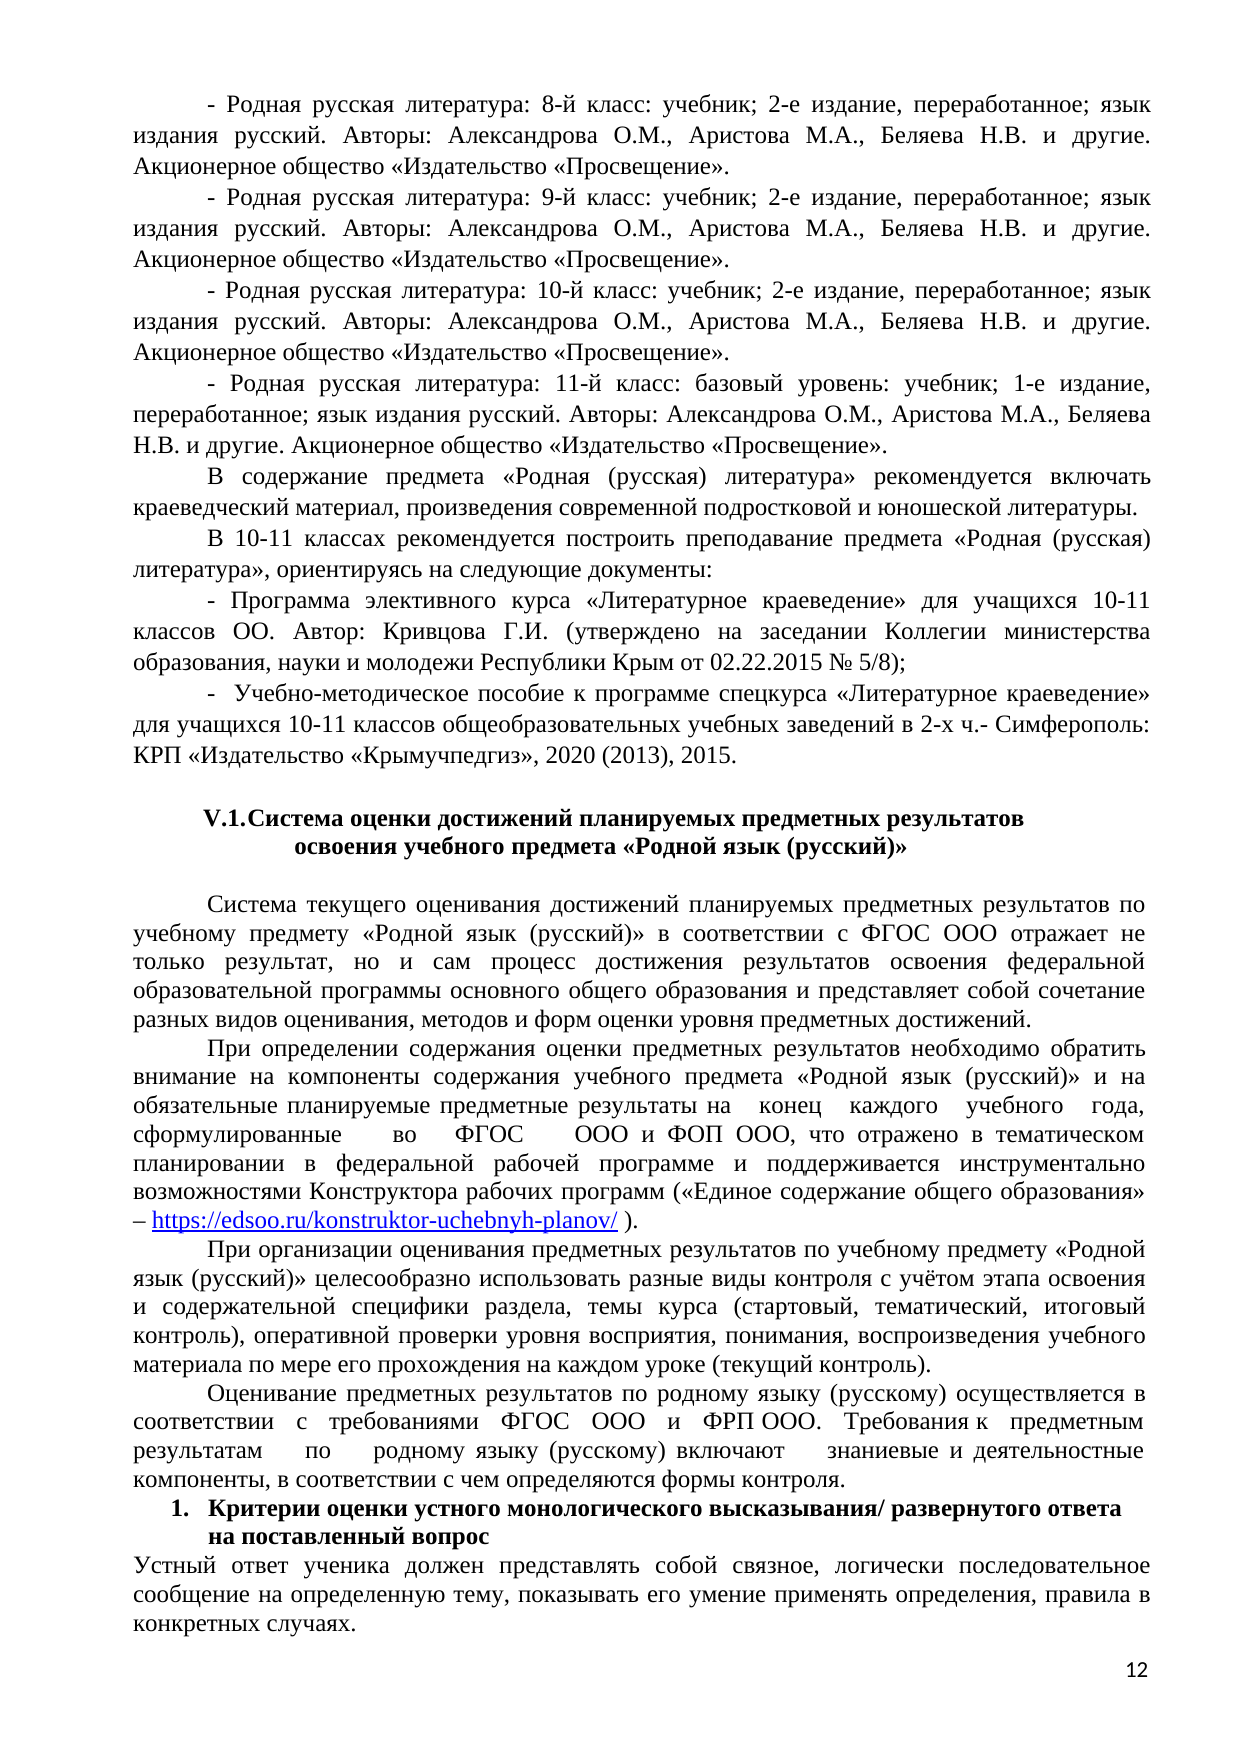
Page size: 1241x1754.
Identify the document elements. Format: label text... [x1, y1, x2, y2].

text В содержание предмета «Родная (русская) литература» рекомендуется включать краеведческий материал, произведения современной подростковой и юношеской литературы. [133, 461, 1152, 521]
list Критерии оценки устного монологического высказывания/ развернутого ответа на поставленный вопрос [170, 1493, 1152, 1550]
text освоения учебного предмета «Родной язык (русский)» [133, 831, 1069, 860]
text - Учебно-методическое пособие к программе спецкурса «Литературное краеведение» для учащихся 10-11 классов общеобразовательных учебных заведений в 2-х ч.- Симферополь: КРП «Издательство «Крымучпедгиз», 2020 (2013), 2015. [133, 678, 1152, 769]
text - Родная русская литература: 11-й класс: базовый уровень: учебник; 1-е издание, переработанное; язык издания русский. Авторы: Александрова О.М., Аристова М.А., Беляева Н.В. и другие. Акционерное общество «Издательство «Просвещение». [133, 368, 1152, 459]
list Система оценки достижений планируемых предметных результатов [162, 803, 1069, 831]
text - Программа элективного курса «Литературное краеведение» для учащихся 10-11 классов ОО. Автор: Кривцова Г.И. (утверждено на заседании Коллегии министерства образования, науки и молодежи Республики Крым от 02.22.2015 № 5/8); [133, 585, 1152, 676]
text Устный ответ ученика должен представлять собой связное, логически последовательное сообщение на определенную тему, показывать его умение применять определения, правила в конкретных случаях. [133, 1550, 1152, 1636]
text При организации оценивания предметных результатов по учебному предмету «Родной язык (русский)» целесообразно использовать разные виды контроля с учётом этапа освоения и содержательной специфики раздела, темы курса (стартовый, тематический, итоговый контроль), оперативной проверки уровня восприятия, понимания, воспроизведения учебного материала по мере его прохождения на каждом уроке (текущий контроль). [133, 1234, 1146, 1378]
text - Родная русская литература: 8-й класс: учебник; 2-е издание, переработанное; язык издания русский. Авторы: Александрова О.М., Аристова М.А., Беляева Н.В. и другие. Акционерное общество «Издательство «Просвещение». [133, 89, 1152, 179]
text В 10-11 классах рекомендуется построить преподавание предмета «Родная (русская) литература», ориентируясь на следующие документы: [133, 523, 1152, 583]
text - Родная русская литература: 10-й класс: учебник; 2-е издание, переработанное; язык издания русский. Авторы: Александрова О.М., Аристова М.А., Беляева Н.В. и другие. Акционерное общество «Издательство «Просвещение». [133, 275, 1152, 366]
text Система текущего оценивания достижений планируемых предметных результатов по учебному предмету «Родной язык (русский)» в соответствии с ФГОС ООО отражает не только результат, но и сам процесс достижения результатов освоения федеральной образовательной программы основного общего образования и представляет собой сочетание разных видов оценивания, методов и форм оценки уровня предметных достижений. [133, 889, 1146, 1033]
text При определении содержания оценки предметных результатов необходимо обратить внимание на компоненты содержания учебного предмета «Родной язык (русский)» и на обязательные планируемые предметные результаты на конец каждого учебного года, сформулированные во ФГОС ООО и ФОП ООО, что отражено в тематическом планировании в федеральной рабочей программе и поддерживается инструментально возможностями Конструктора рабочих программ («Единое содержание общего образования» – https://edsoo.ru/konstruktor-uchebnyh-planov/ ). [133, 1033, 1146, 1234]
text Оценивание предметных результатов по родному языку (русскому) осуществляется в соответствии с требованиями ФГОС ООО и ФРП ООО. Требования к предметным результатам по родному языку (русскому) включают знаниевые и деятельностные компоненты, в соответствии с чем определяются формы контроля. [133, 1378, 1146, 1493]
text - Родная русская литература: 9-й класс: учебник; 2-е издание, переработанное; язык издания русский. Авторы: Александрова О.М., Аристова М.А., Беляева Н.В. и другие. Акционерное общество «Издательство «Просвещение». [133, 182, 1152, 273]
